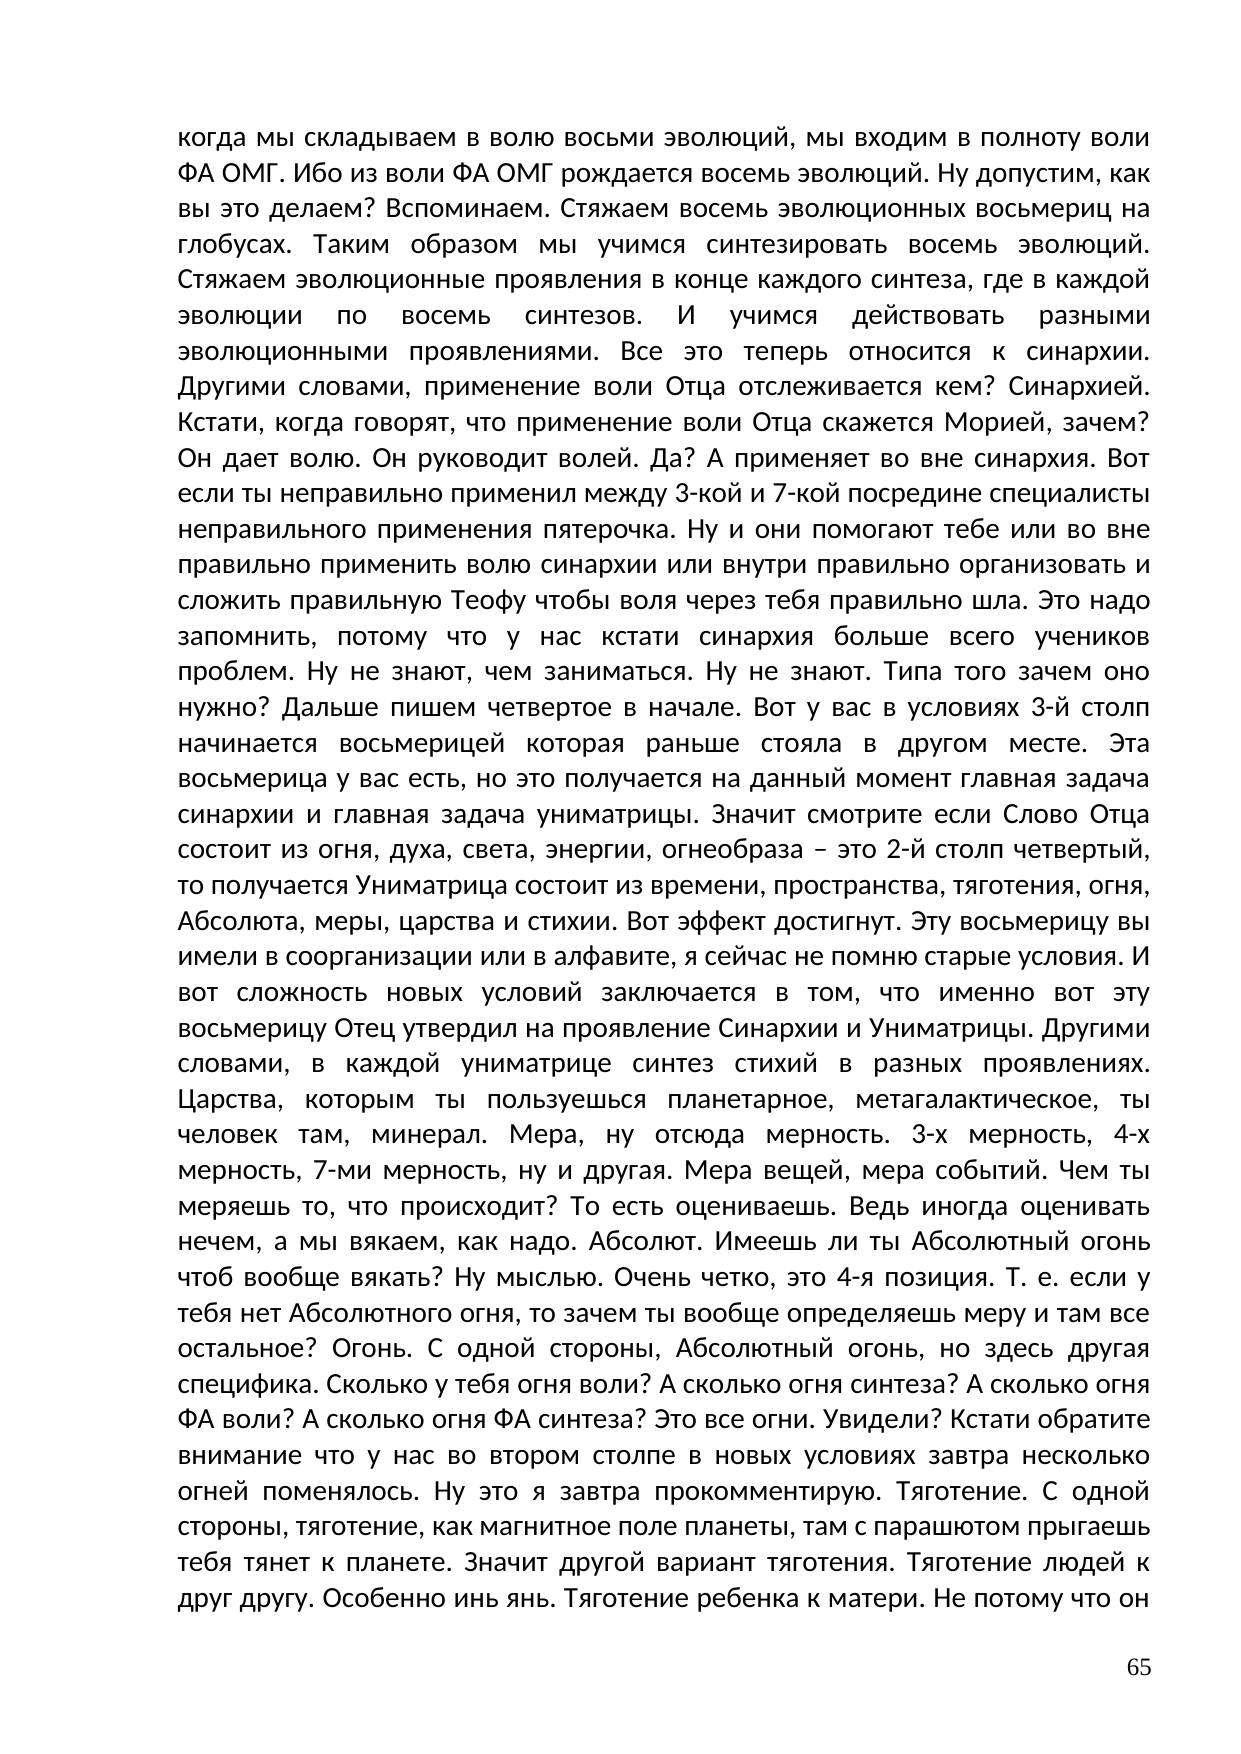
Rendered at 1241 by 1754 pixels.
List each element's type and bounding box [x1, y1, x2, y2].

text [177, 118, 1152, 1614]
